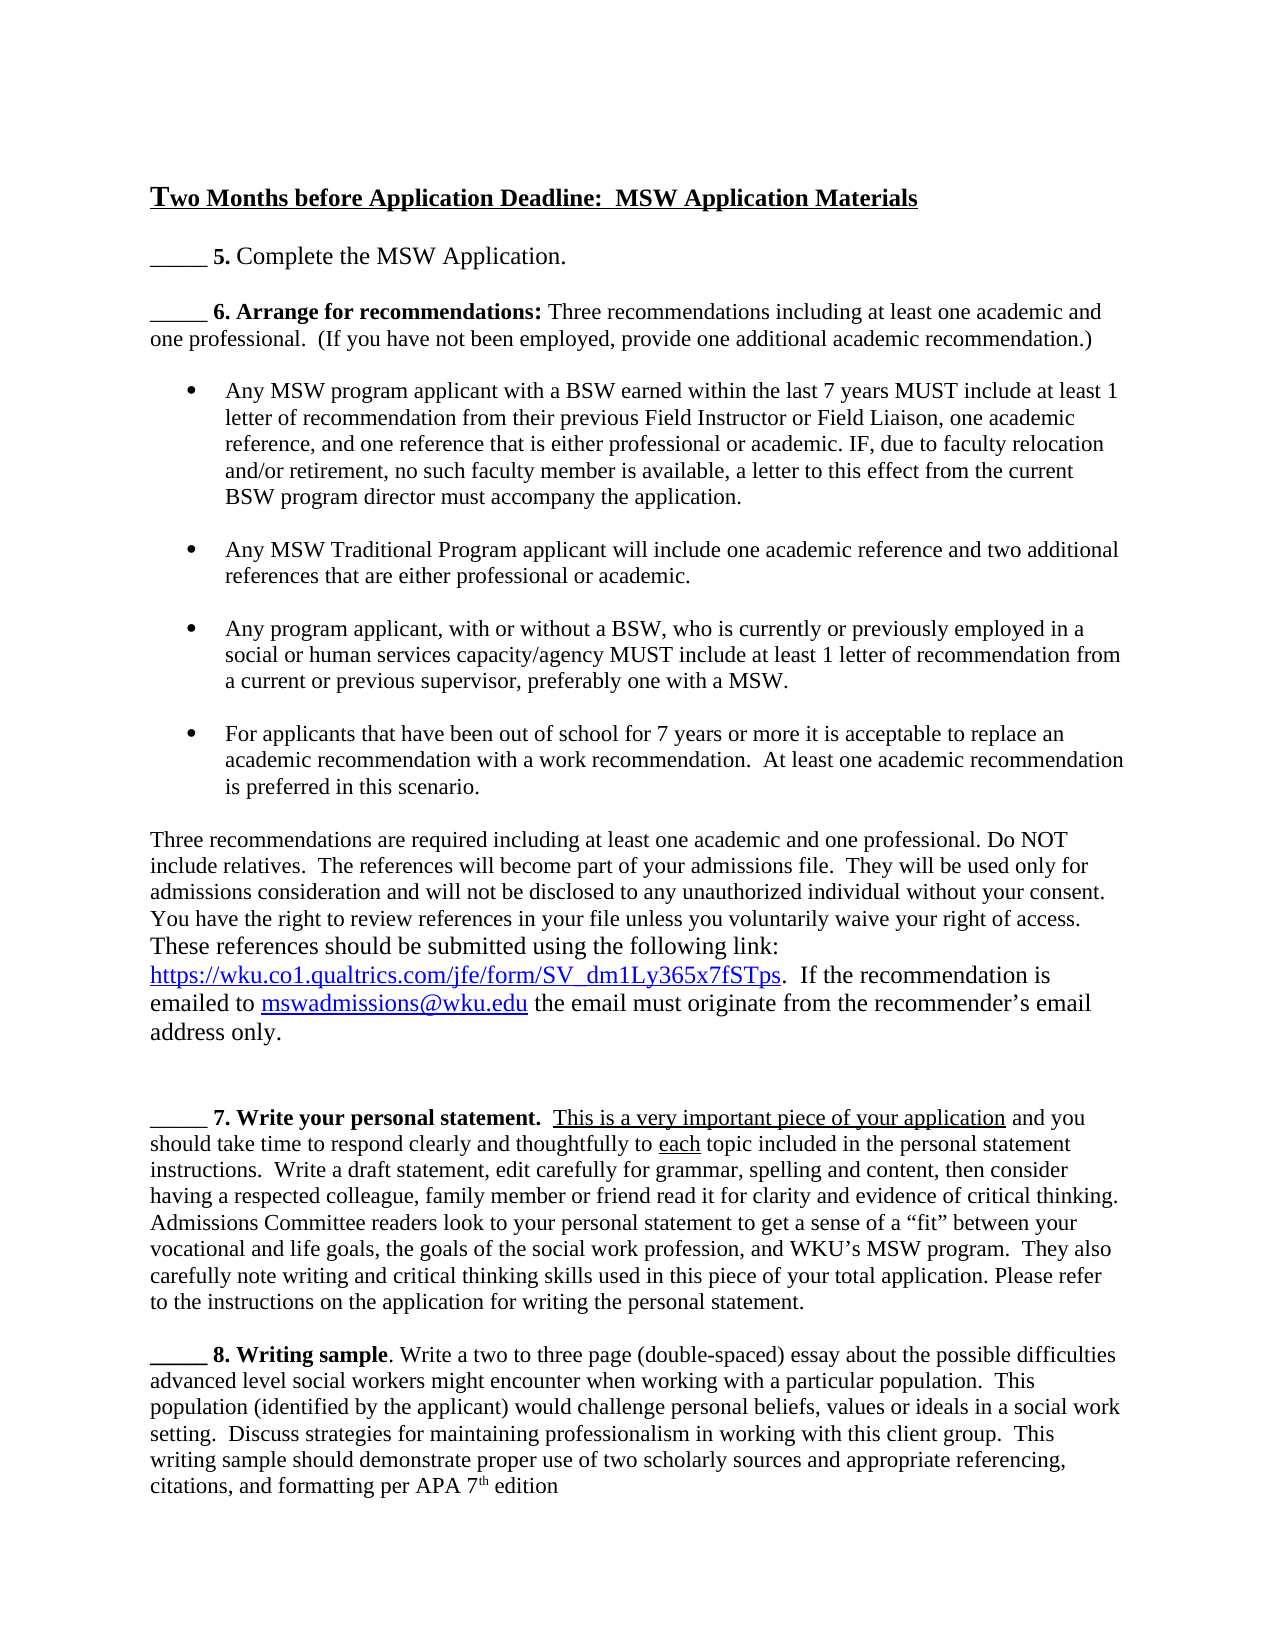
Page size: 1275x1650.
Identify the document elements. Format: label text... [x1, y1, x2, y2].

subtitle Two Months before Application Deadline: MSW Application Materials [150, 179, 1125, 212]
list Any program applicant, with or without a BSW, who is currently or previously employed in a social or human services capacity/agency MUST include at least 1 letter of recommendation from a current or previous supervisor, preferably one with a MSW. [187, 615, 1125, 694]
text _____ 7. Write your personal statement. This is a very important piece of your application and you should take time to respond clearly and thoughtfully to each topic included in the personal statement instructions. Write a draft statement, edit carefully for grammar, spelling and content, then consider having a respected colleague, family member or friend read it for clarity and evidence of critical thinking. Admissions Committee readers look to your personal statement to get a sense of a “fit” between your vocational and life goals, the goals of the social work profession, and WKU’s MSW program. They also carefully note writing and critical thinking skills used in this piece of your total application. Please refer to the instructions on the application for writing the personal statement. [150, 1103, 1125, 1314]
text Three recommendations are required including at least one academic and one professional. Do NOT include relatives. The references will become part of your admissions file. They will be used only for admissions consideration and will not be disclosed to any unauthorized individual without your consent. You have the right to review references in your file unless you voluntarily waive your right of access. [150, 826, 1125, 931]
text These references should be submitted using the following link: https://wku.co1.qualtrics.com/jfe/form/SV_dm1Ly365x7fSTps. If the recommendation is emailed to mswadmissions@wku.edu the email must originate from the recommender’s email address only. [150, 931, 1125, 1046]
text _____ 6. Arrange for recommendations: Three recommendations including at least one academic and one professional. (If you have not been employed, provide one additional academic recommendation.) [150, 296, 1125, 351]
list Any MSW program applicant with a BSW earned within the last 7 years MUST include at least 1 letter of recommendation from their previous Field Instructor or Field Liaison, one academic reference, and one reference that is either professional or academic. IF, due to faculty relocation and/or retirement, no such faculty member is available, a letter to this effect from the current BSW program director must accompany the application. [187, 378, 1125, 509]
text _____ 5. Complete the MSW Application. [150, 241, 1125, 270]
list For applicants that have been out of school for 7 years or more it is acceptable to replace an academic recommendation with a work recommendation. At least one academic recommendation is preferred in this scenario. [187, 720, 1125, 799]
list Any MSW Traditional Program applicant will include one academic reference and two additional references that are either professional or academic. [187, 536, 1125, 588]
text _____ 8. Writing sample. Write a two to three page (double-spaced) essay about the possible difficulties advanced level social workers might encounter when working with a particular population. This population (identified by the applicant) would challenge personal beliefs, values or ideals in a social work setting. Discuss strategies for maintaining professionalism in working with this client group. This writing sample should demonstrate proper use of two scholarly sources and appropriate referencing, citations, and formatting per APA 7th edition [150, 1341, 1125, 1499]
